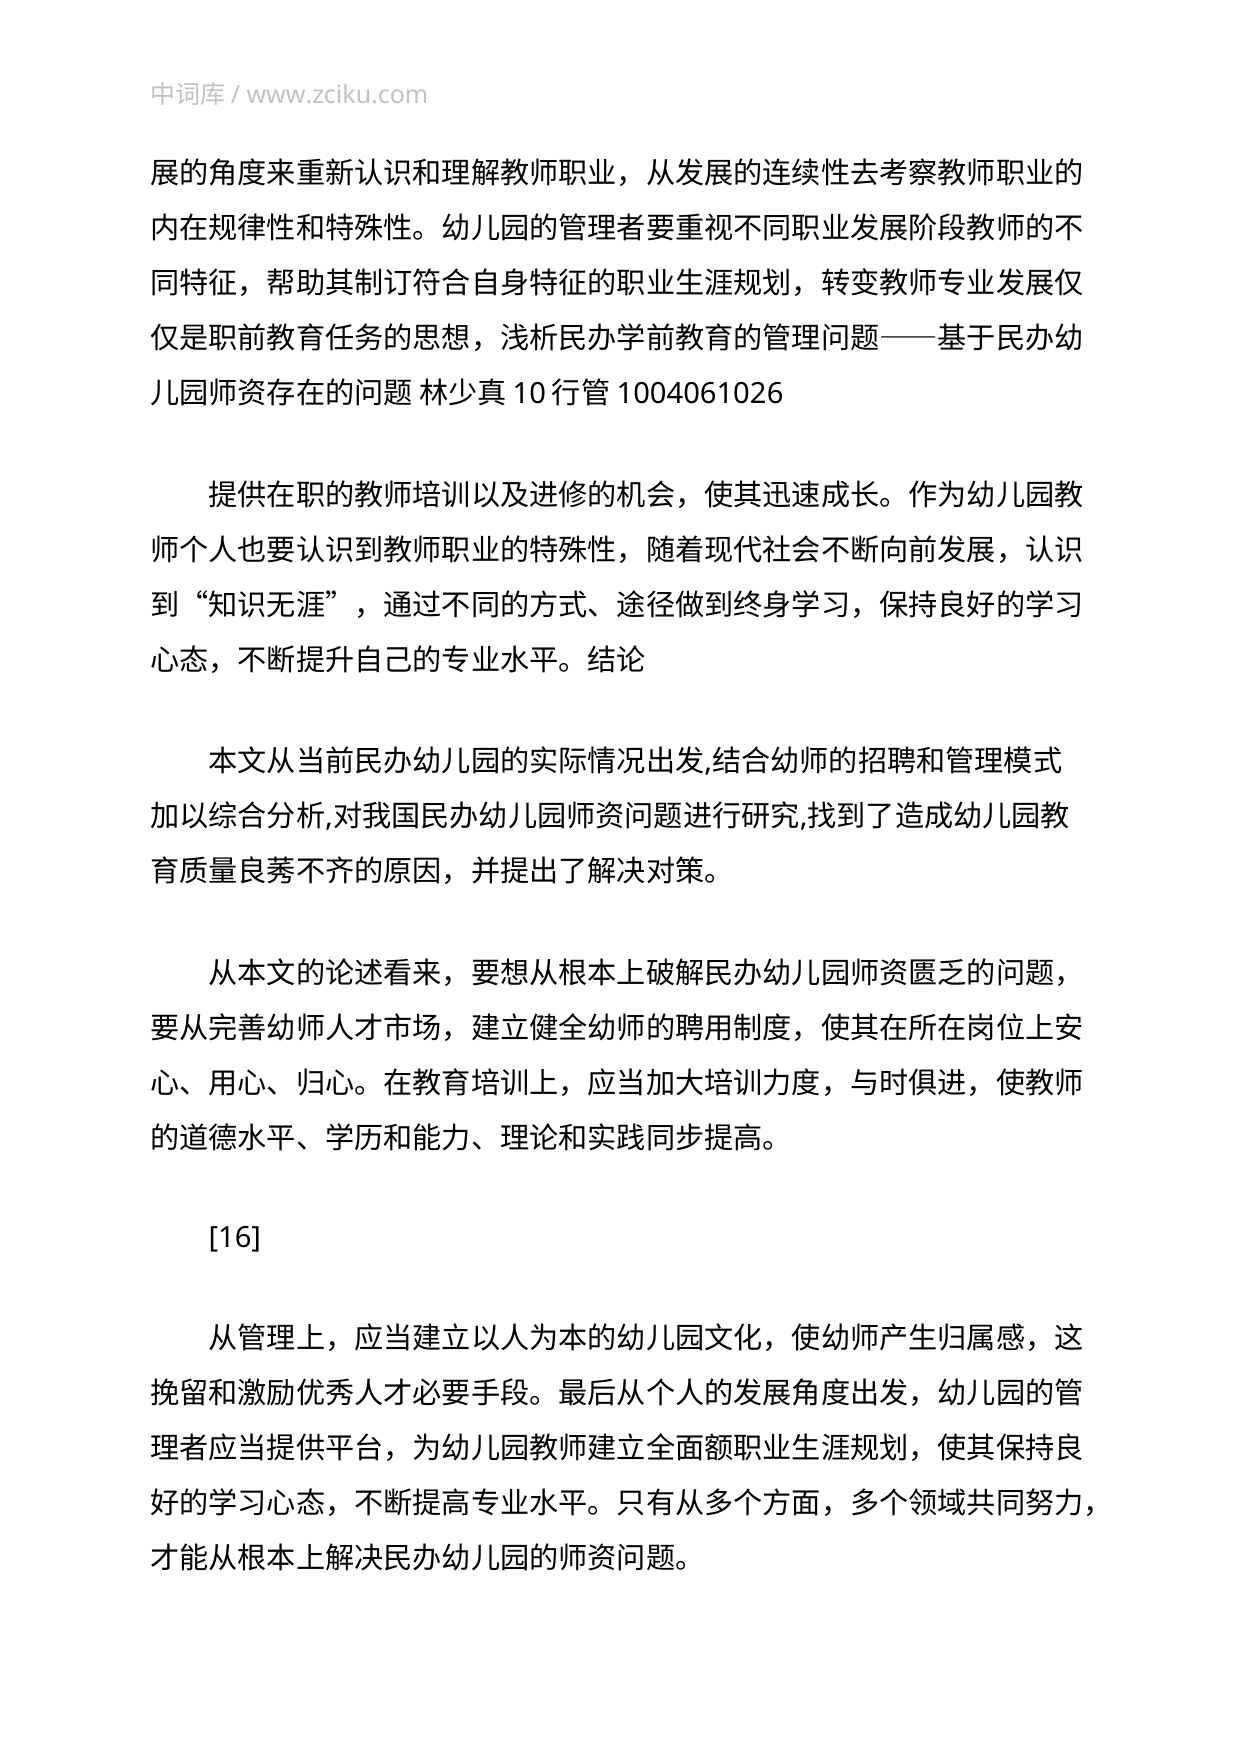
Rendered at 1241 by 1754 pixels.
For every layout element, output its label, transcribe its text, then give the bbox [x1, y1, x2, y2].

text 从管理上，应当建立以人为本的幼儿园文化，使幼师产生归属感，这挽留和激励优秀人才必要手段。最后从个人的发展角度出发，幼儿园的管理者应当提供平台，为幼儿园教师建立全面额职业生涯规划，使其保持良好的学习心态，不断提高专业水平。只有从多个方面，多个领域共同努力，才能从根本上解决民办幼儿园的师资问题。 [150, 1315, 1090, 1577]
text [16] [150, 1216, 1090, 1256]
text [150, 150, 1090, 412]
text 本文从当前民办幼儿园的实际情况出发,结合幼师的招聘和管理模式加以综合分析,对我国民办幼儿园师资问题进行研究,找到了造成幼儿园教育质量良莠不齐的原因，并提出了解决对策。 [150, 738, 1090, 890]
text 从本文的论述看来，要想从根本上破解民办幼儿园师资匮乏的问题，要从完善幼师人才市场，建立健全幼师的聘用制度，使其在所在岗位上安心、用心、归心。在教育培训上，应当加大培训力度，与时俱进，使教师的道德水平、学历和能力、理论和实践同步提高。 [150, 950, 1090, 1157]
text 提供在职的教师培训以及进修的机会，使其迅速成长。作为幼儿园教师个人也要认识到教师职业的特殊性，随着现代社会不断向前发展，认识到“知识无涯”，通过不同的方式、途径做到终身学习，保持良好的学习心态，不断提升自己的专业水平。结论 [150, 472, 1090, 678]
